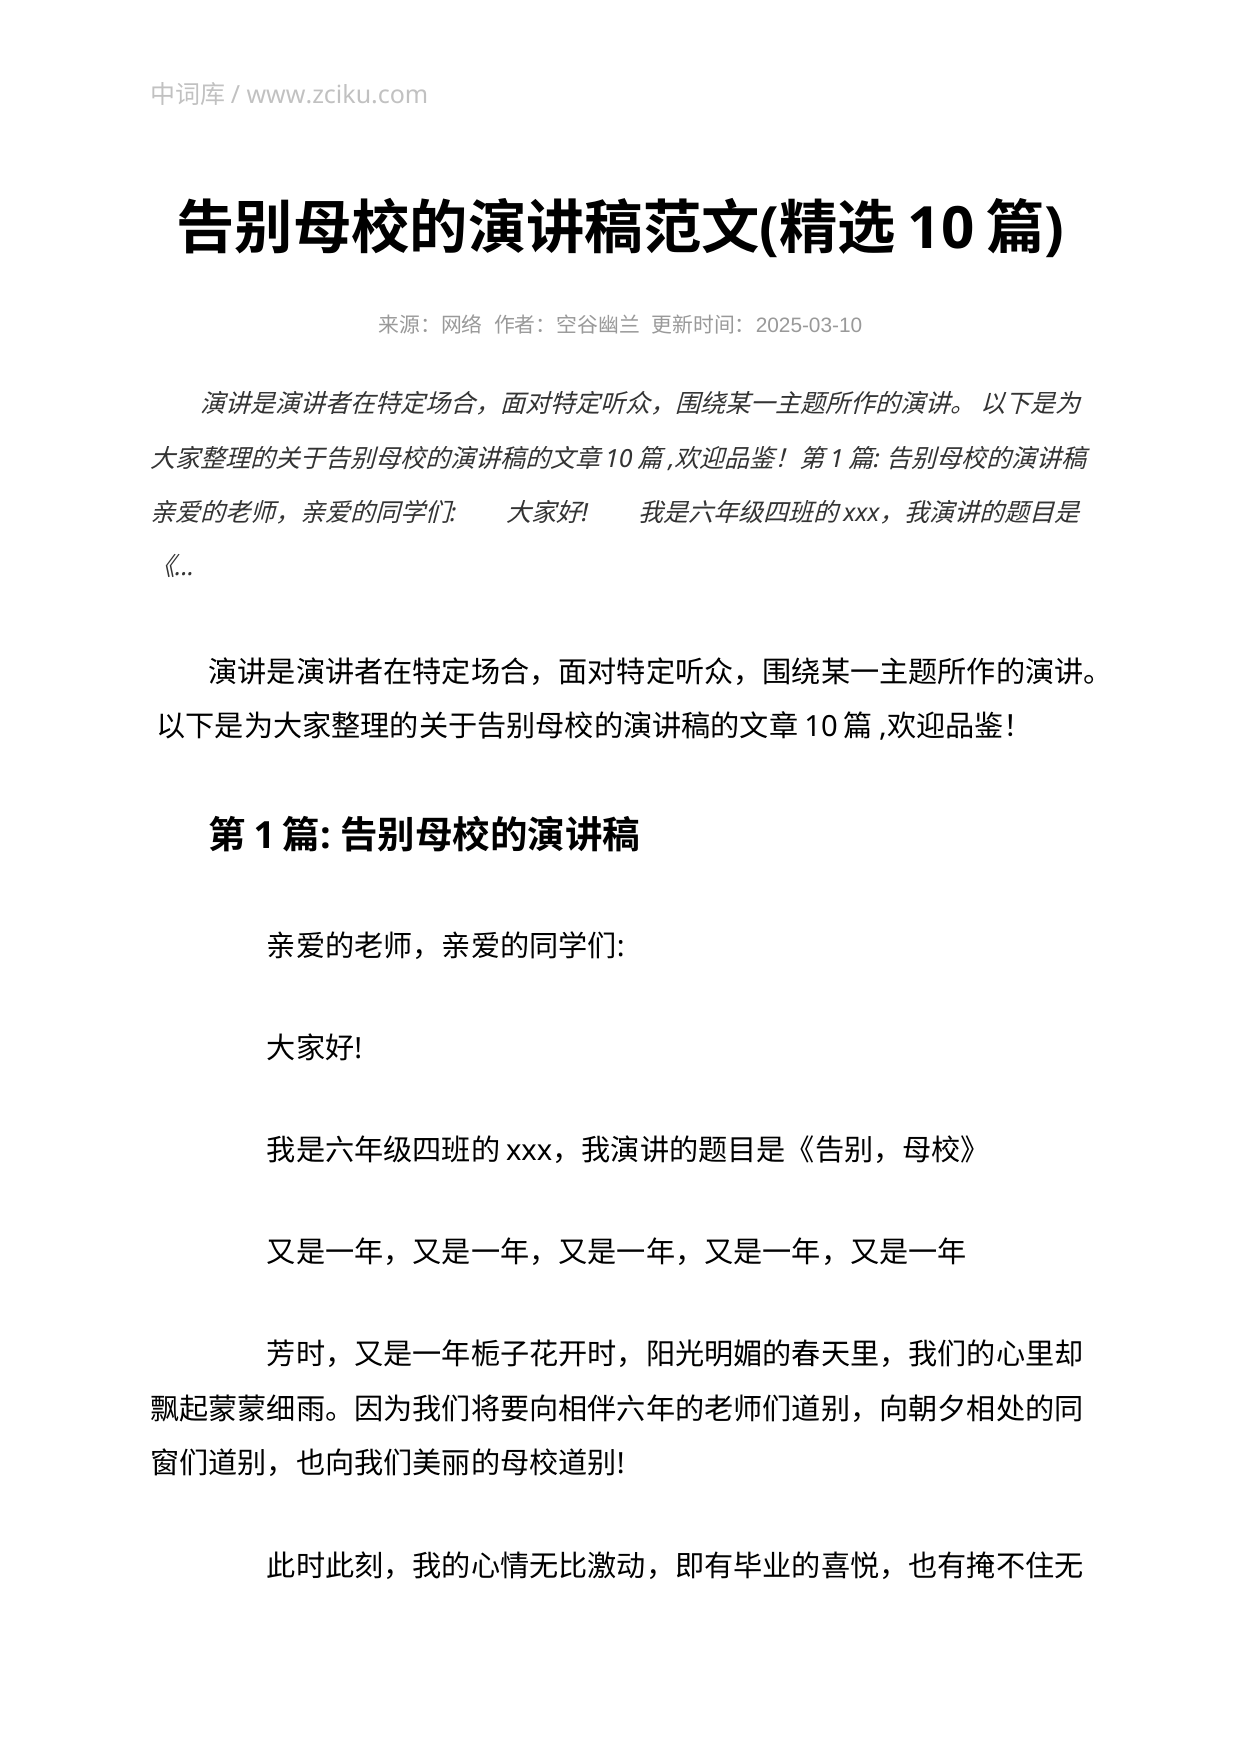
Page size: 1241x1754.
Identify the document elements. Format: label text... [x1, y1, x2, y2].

text 第1篇: 告别母校的演讲稿 [150, 805, 1090, 859]
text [150, 1542, 1090, 1584]
text 我是六年级四班的xxx，我演讲的题目是《告别，母校》 [150, 1127, 1090, 1169]
text 亲爱的老师，亲爱的同学们: [150, 923, 1090, 965]
text 又是一年，又是一年，又是一年，又是一年，又是一年 [150, 1228, 1090, 1271]
subtitle 告别母校的演讲稿范文(精选10篇) [150, 181, 1090, 266]
text 演讲是演讲者在特定场合，面对特定听众，围绕某一主题所作的演讲。 以下是为大家整理的关于告别母校的演讲稿的文章10篇 ,欢迎品鉴！第1篇: 告别母校的演讲稿 亲爱的老师，亲爱的同学们: 大家好! 我是六年级四班的xxx，我演讲的题目是《... [150, 384, 1090, 583]
text 大家好! [150, 1024, 1090, 1067]
text 演讲是演讲者在特定场合，面对特定听众，围绕某一主题所作的演讲。 以下是为大家整理的关于告别母校的演讲稿的文章10篇 ,欢迎品鉴！ [150, 648, 1090, 745]
text 来源：网络 作者：空谷幽兰 更新时间：2025-03-10 [150, 313, 1090, 337]
text 芳时，又是一年栀子花开时，阳光明媚的春天里，我们的心里却飘起蒙蒙细雨。因为我们将要向相伴六年的老师们道别，向朝夕相处的同窗们道别，也向我们美丽的母校道别! [150, 1330, 1090, 1482]
